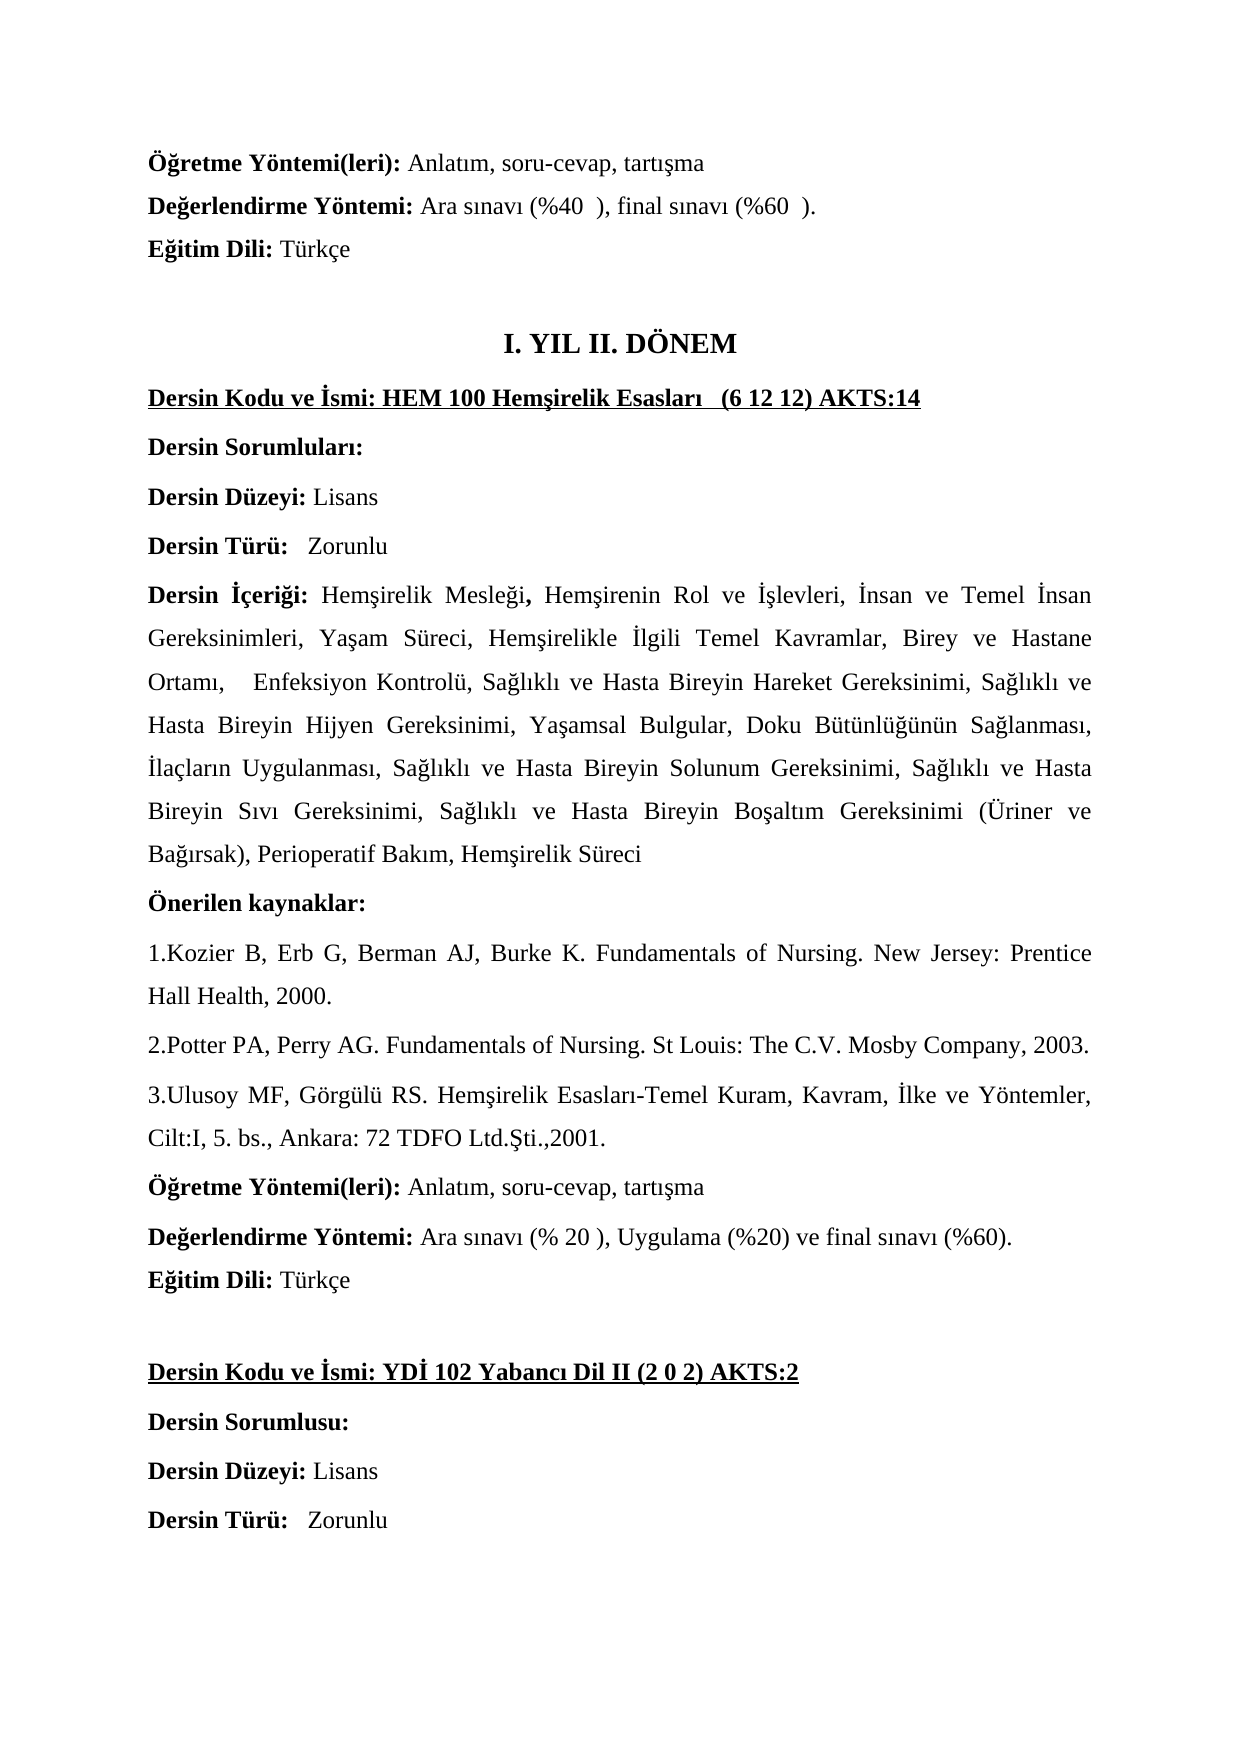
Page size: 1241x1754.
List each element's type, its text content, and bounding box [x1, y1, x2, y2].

text Dersin Türü: Zorunlu [148, 1505, 1093, 1534]
text Eğitim Dili: Türkçe [148, 1265, 1093, 1293]
text 2.Potter PA, Perry AG. Fundamentals of Nursing. St Louis: The C.V. Mosby Company, 2003. [148, 1030, 1093, 1059]
text I. YIL II. DÖNEM [148, 326, 1093, 360]
text 1.Kozier B, Erb G, Berman AJ, Burke K. Fundamentals of Nursing. New Jersey: Prentice Hall Health, 2000. [148, 938, 1093, 1010]
text Dersin Düzeyi: Lisans [148, 1456, 1093, 1485]
text Dersin Düzeyi: Lisans [148, 482, 1093, 510]
text Öğretme Yöntemi(leri): Anlatım, soru-cevap, tartışma [148, 1172, 1093, 1201]
text Dersin Sorumlusu: [148, 1407, 1093, 1435]
text Dersin Kodu ve İsmi: YDİ 102 Yabancı Dil II (2 0 2) AKTS:2 [148, 1357, 1093, 1386]
text 3.Ulusoy MF, Görgülü RS. Hemşirelik Esasları-Temel Kuram, Kavram, İlke ve Yöntemler, Cilt:I, 5. bs., Ankara: 72 TDFO Ltd.Şti.,2001. [148, 1080, 1093, 1152]
text Dersin Kodu ve İsmi: HEM 100 Hemşirelik Esasları (6 12 12) AKTS:14 [148, 383, 1093, 412]
text Eğitim Dili: Türkçe [148, 234, 1093, 263]
text Dersin Sorumluları: [148, 432, 1093, 461]
text Dersin Türü: Zorunlu [148, 531, 1093, 560]
text Dersin İçeriği: Hemşirelik Mesleği, Hemşirenin Rol ve İşlevleri, İnsan ve Temel İnsan Gereksinimleri, Yaşam Süreci, Hemşirelikle İlgili Temel Kavramlar, Birey ve Hastane Ortamı, Enfeksiyon Kontrolü, Sağlıklı ve Hasta Bireyin Hareket Gereksinimi, Sağlıklı ve Hasta Bireyin Hijyen Gereksinimi, Yaşamsal Bulgular, Doku Bütünlüğünün Sağlanması, İlaçların Uygulanması, Sağlıklı ve Hasta Bireyin Solunum Gereksinimi, Sağlıklı ve Hasta Bireyin Sıvı Gereksinimi, Sağlıklı ve Hasta Bireyin Boşaltım Gereksinimi (Üriner ve Bağırsak), Perioperatif Bakım, Hemşirelik Süreci [148, 580, 1093, 868]
text Değerlendirme Yöntemi: Ara sınavı (% 20 ), Uygulama (%20) ve final sınavı (%60). [148, 1222, 1093, 1250]
text Öğretme Yöntemi(leri): Anlatım, soru-cevap, tartışma [148, 148, 1093, 176]
text Önerilen kaynaklar: [148, 888, 1093, 917]
text Değerlendirme Yöntemi: Ara sınavı (%40 ), final sınavı (%60 ). [148, 191, 1093, 219]
